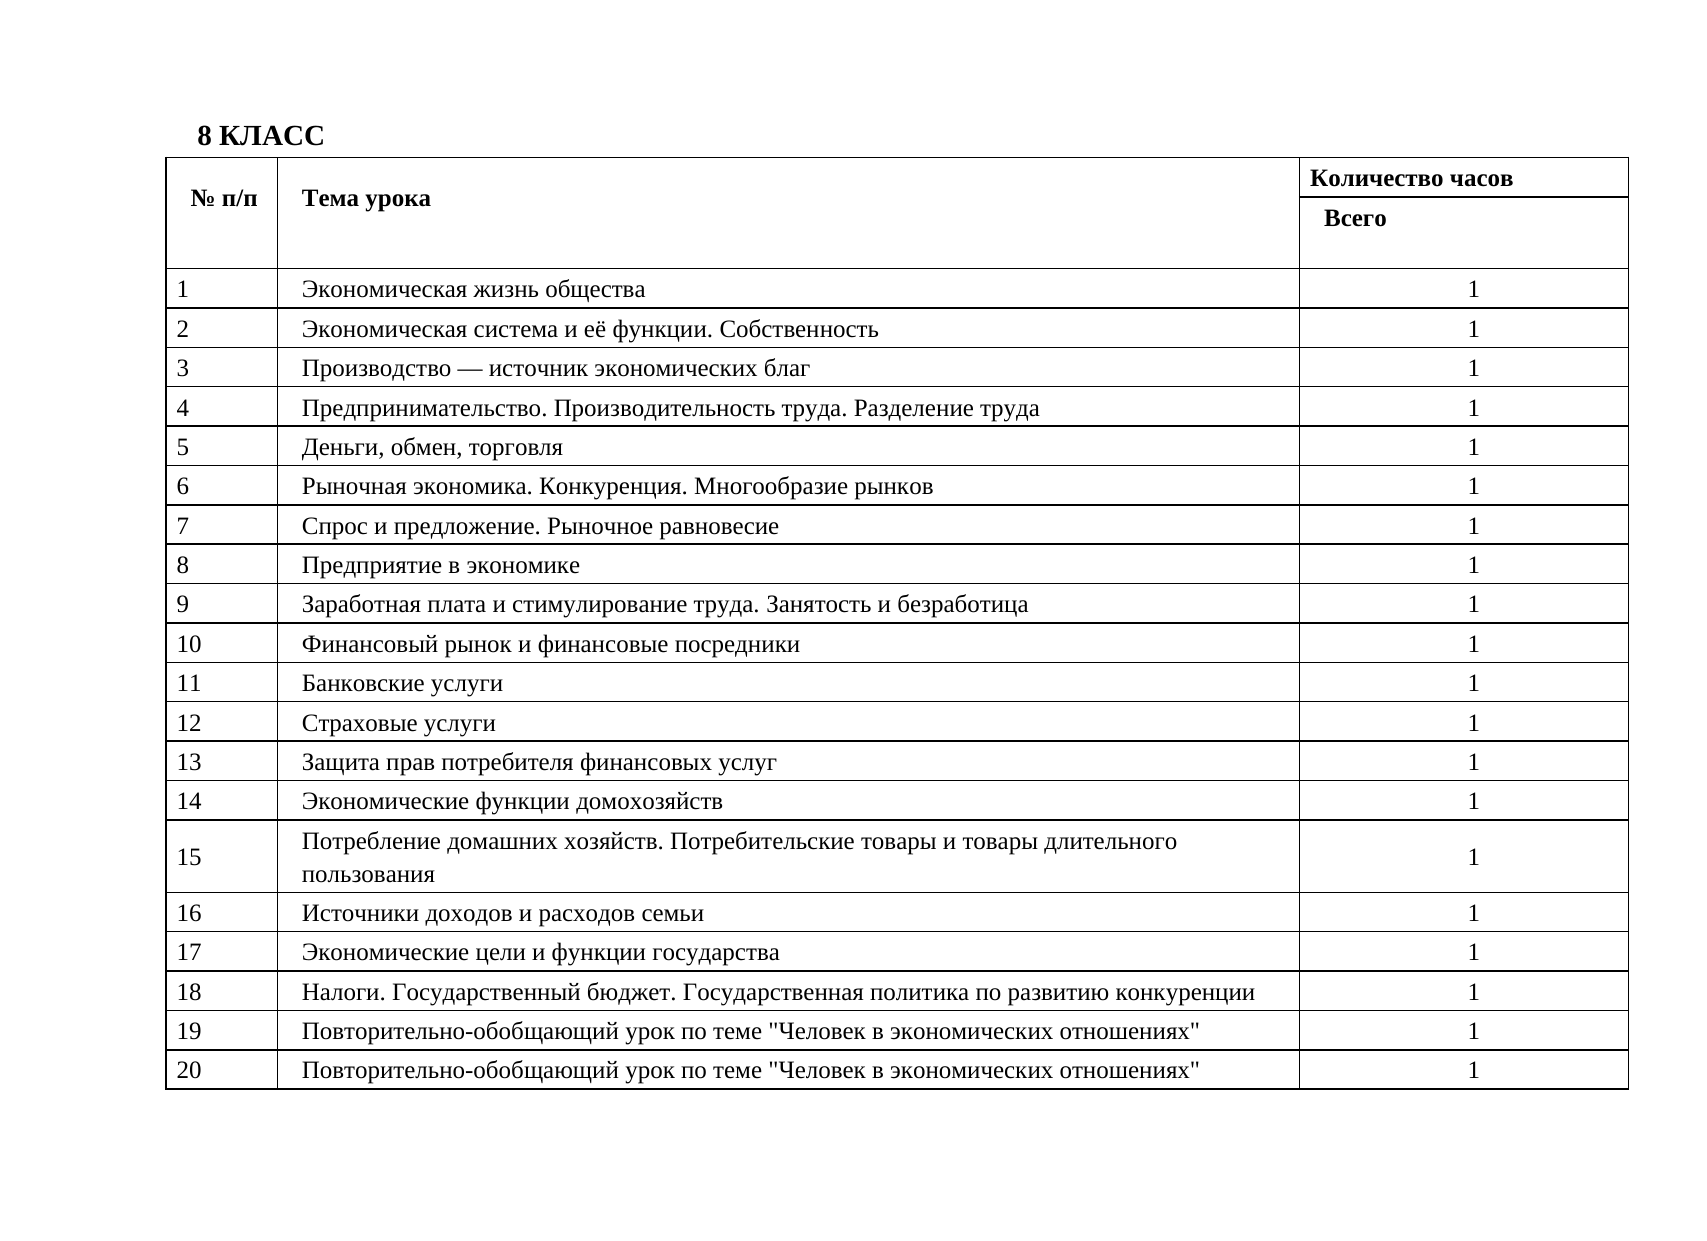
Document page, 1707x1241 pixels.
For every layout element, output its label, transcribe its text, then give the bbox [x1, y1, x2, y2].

table_cell 7 [167, 506, 277, 543]
table_cell 5 [167, 427, 277, 464]
table_cell 1 [1300, 781, 1628, 819]
table_cell 11 [167, 663, 277, 701]
table_cell 1 [1300, 466, 1628, 504]
table_cell 1 [1300, 584, 1628, 622]
table_cell 1 [1300, 702, 1628, 740]
table_cell 1 [1300, 821, 1628, 891]
table_header Количество часов [1300, 158, 1628, 196]
table_cell Финансовый рынок и финансовые посредники [278, 624, 1299, 661]
table_cell Источники доходов и расходов семьи [278, 893, 1299, 931]
table_cell 8 [167, 545, 277, 583]
table_cell 1 [1300, 932, 1628, 970]
table_cell 2 [167, 309, 277, 346]
text 8 КЛАСС [190, 118, 1618, 152]
table_cell Деньги, обмен, торговля [278, 427, 1299, 464]
table_cell Экономические цели и функции государства [278, 932, 1299, 970]
table_header № п/п [167, 158, 277, 268]
table_cell 1 [1300, 427, 1628, 464]
table_cell Потребление домашних хозяйств. Потребительские товары и товары длительного пользования [278, 821, 1299, 891]
table_cell Рыночная экономика. Конкуренция. Многообразие рынков [278, 466, 1299, 504]
table_cell Предприятие в экономике [278, 545, 1299, 583]
table_cell 1 [1300, 348, 1628, 386]
table_cell Заработная плата и стимулирование труда. Занятость и безработица [278, 584, 1299, 622]
table_cell 10 [167, 624, 277, 661]
table_cell 1 [1300, 387, 1628, 425]
table_cell 9 [167, 584, 277, 622]
table_cell 3 [167, 348, 277, 386]
table_cell 1 [1300, 663, 1628, 701]
table_cell 16 [167, 893, 277, 931]
table_cell 4 [167, 387, 277, 425]
table_cell Банковские услуги [278, 663, 1299, 701]
table_cell 1 [1300, 545, 1628, 583]
table_cell 1 [1300, 506, 1628, 543]
table_cell 1 [1300, 742, 1628, 779]
table_cell 17 [167, 932, 277, 970]
table_cell Защита прав потребителя финансовых услуг [278, 742, 1299, 779]
table_cell 1 [167, 269, 277, 307]
table_cell 1 [1300, 893, 1628, 931]
table_cell Повторительно-обобщающий урок по теме "Человек в экономических отношениях" [278, 1051, 1299, 1088]
table_cell 1 [1300, 269, 1628, 307]
table_cell Страховые услуги [278, 702, 1299, 740]
table_cell 1 [1300, 1011, 1628, 1049]
table_cell 1 [1300, 624, 1628, 661]
table_header Тема урока [278, 158, 1299, 268]
table_cell Экономическая жизнь общества [278, 269, 1299, 307]
table_cell 18 [167, 972, 277, 1009]
table_cell Экономическая система и её функции. Собственность [278, 309, 1299, 346]
table_cell Предпринимательство. Производительность труда. Разделение труда [278, 387, 1299, 425]
table_cell 1 [1300, 972, 1628, 1009]
table_cell Экономические функции домохозяйств [278, 781, 1299, 819]
table_cell 1 [1300, 1051, 1628, 1088]
table_cell 14 [167, 781, 277, 819]
table_cell 15 [167, 821, 277, 891]
table_cell 13 [167, 742, 277, 779]
table_cell Производство — источник экономических благ [278, 348, 1299, 386]
table_cell 12 [167, 702, 277, 740]
table_cell Всего [1300, 198, 1628, 268]
table_cell Повторительно-обобщающий урок по теме "Человек в экономических отношениях" [278, 1011, 1299, 1049]
table_cell 20 [167, 1051, 277, 1088]
table_cell 1 [1300, 309, 1628, 346]
table_cell 19 [167, 1011, 277, 1049]
table_cell Налоги. Государственный бюджет. Государственная политика по развитию конкуренции [278, 972, 1299, 1009]
table_cell 6 [167, 466, 277, 504]
table_cell Спрос и предложение. Рыночное равновесие [278, 506, 1299, 543]
